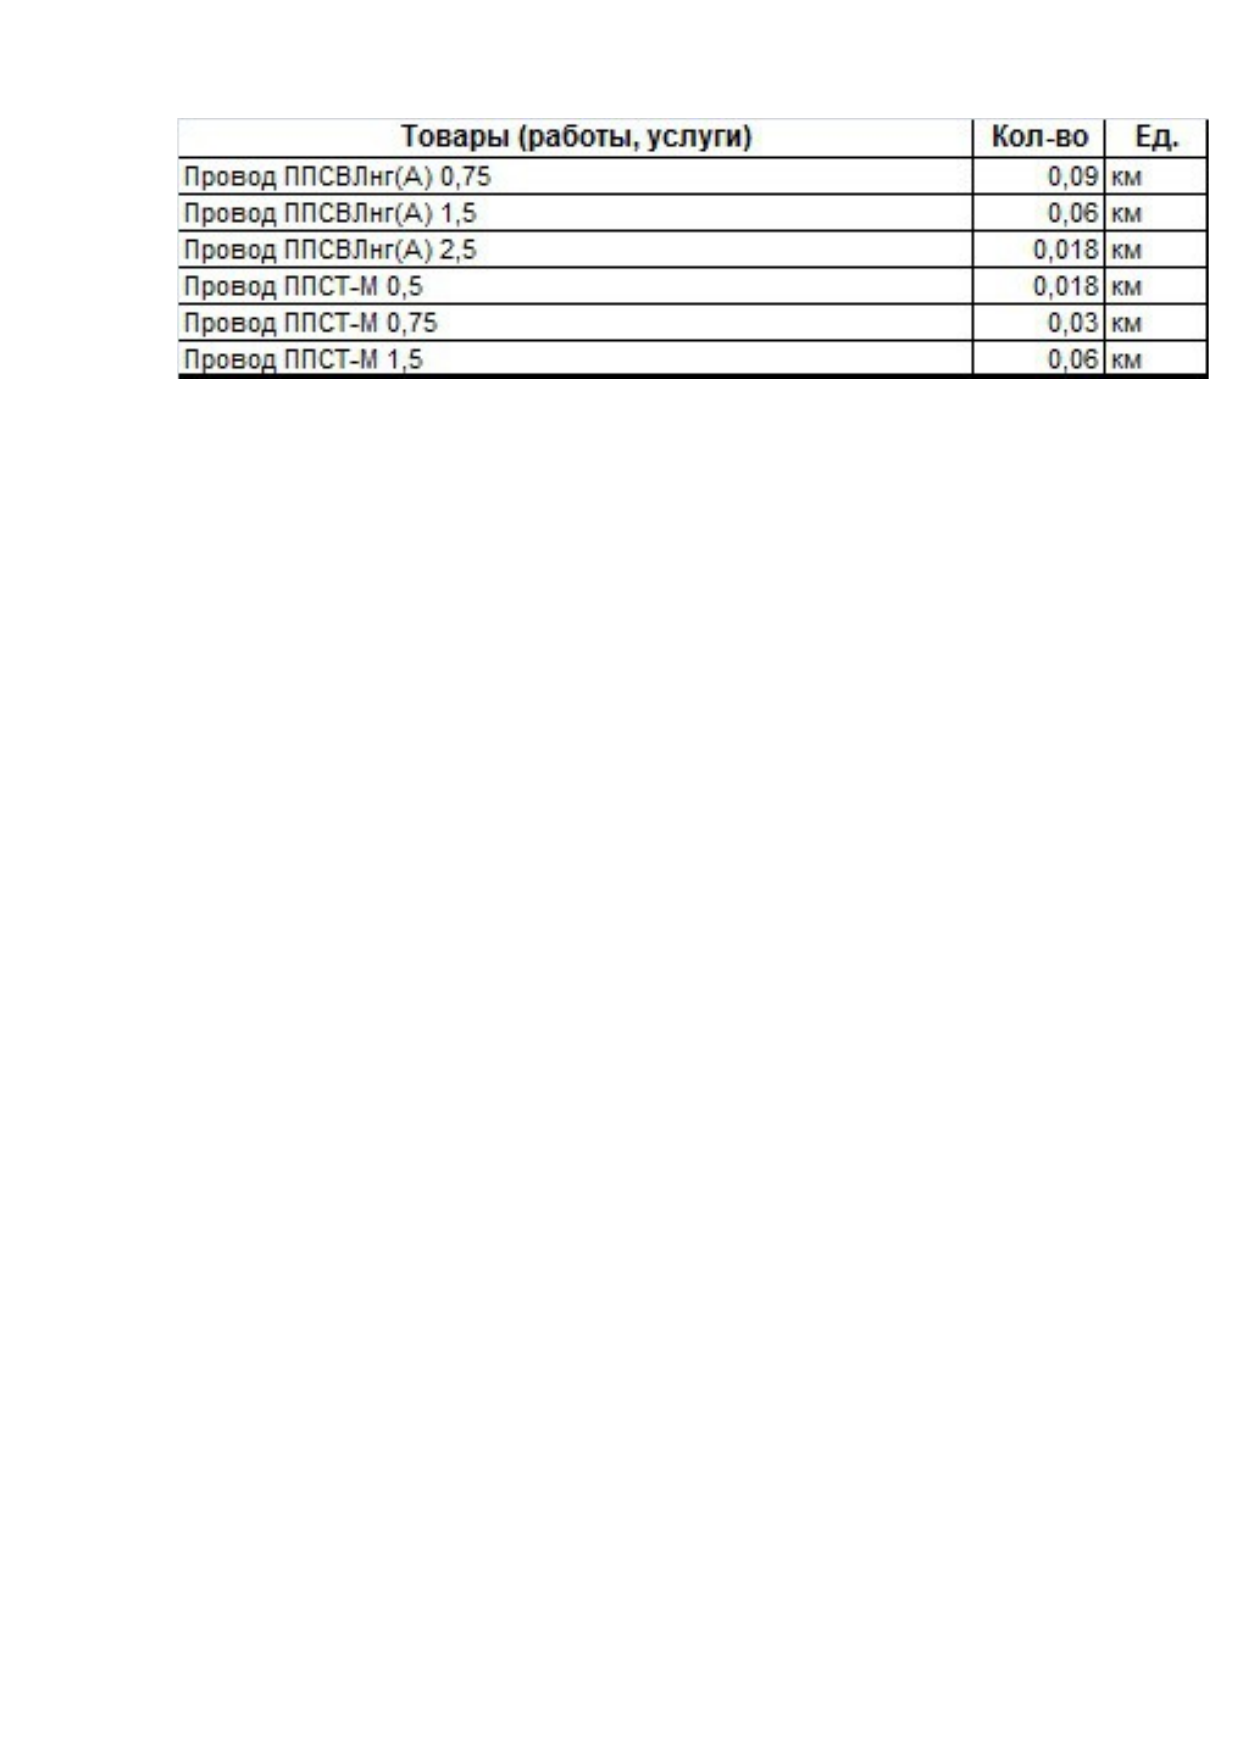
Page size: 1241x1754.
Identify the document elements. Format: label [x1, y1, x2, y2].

picture [177, 118, 1209, 379]
